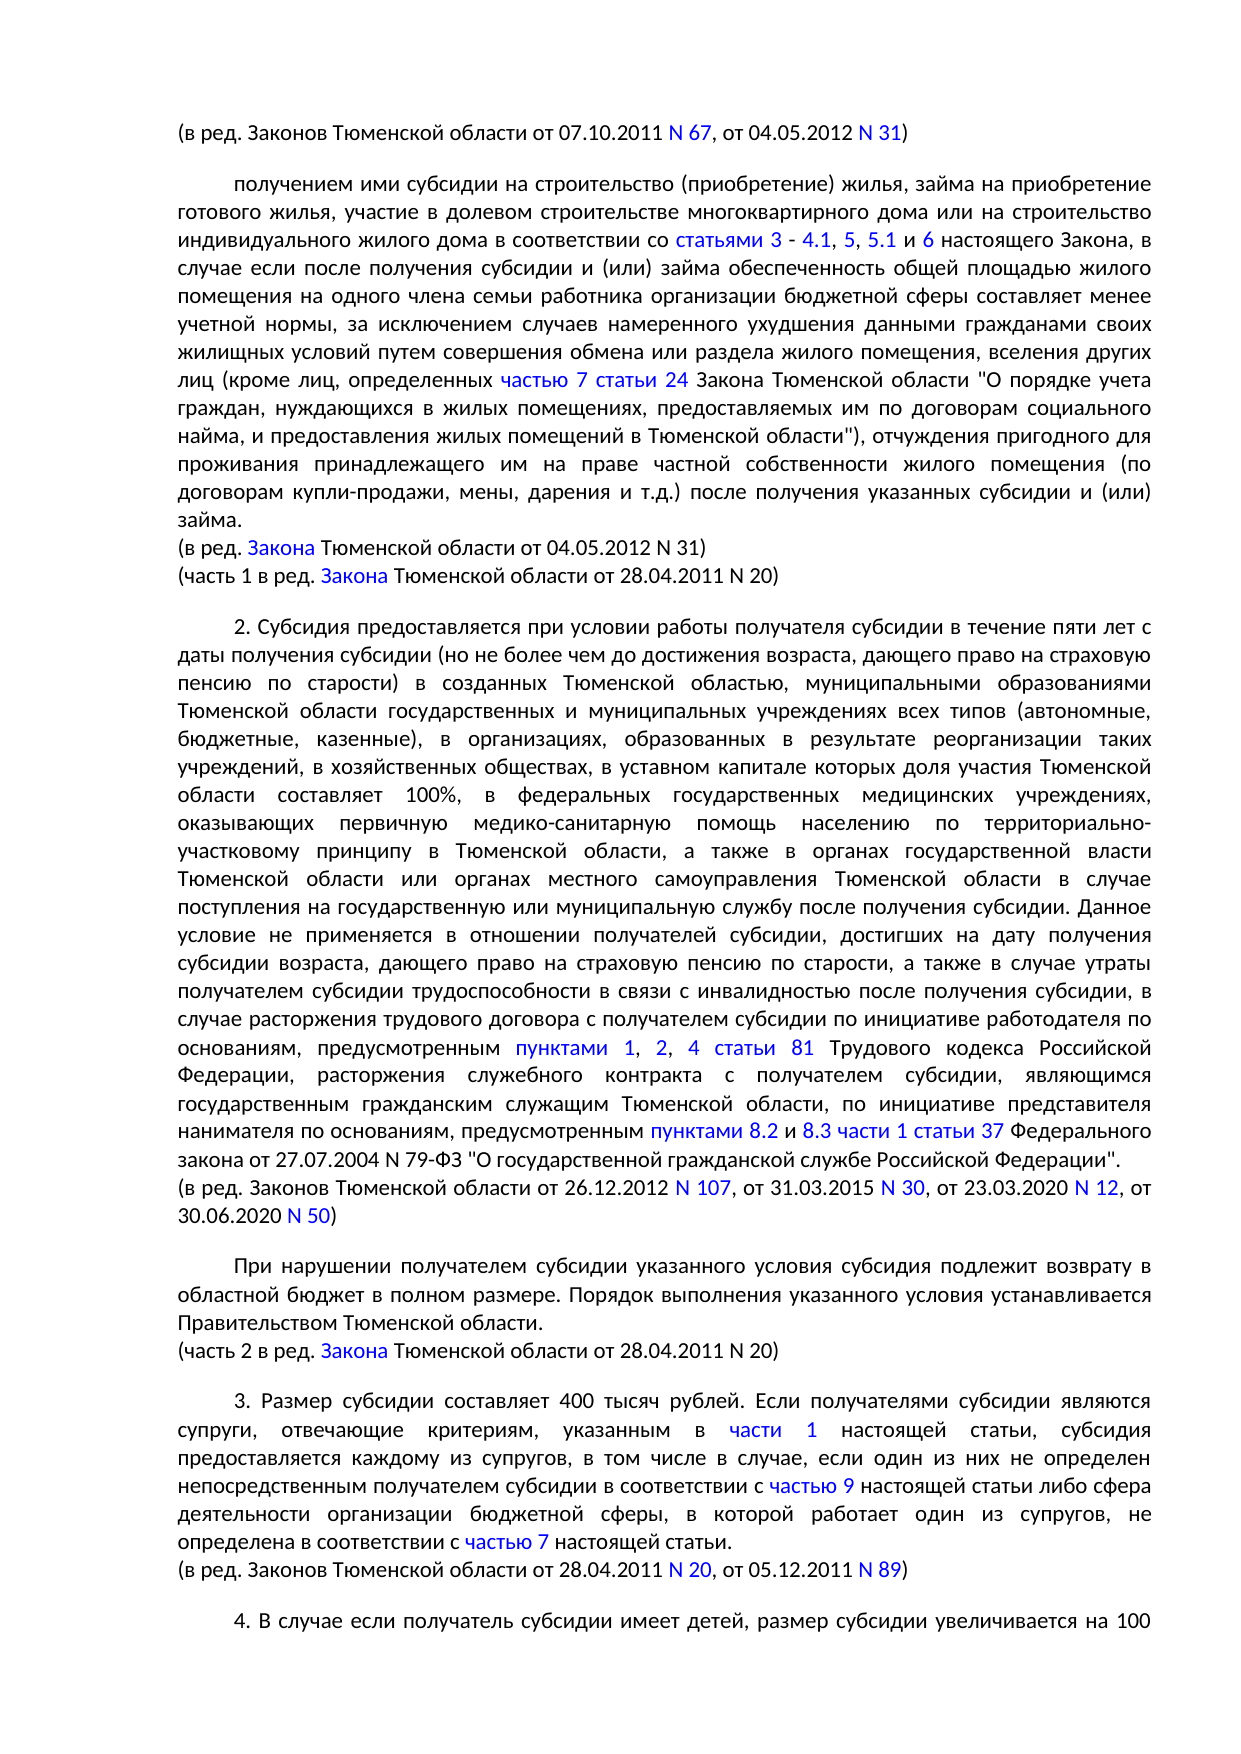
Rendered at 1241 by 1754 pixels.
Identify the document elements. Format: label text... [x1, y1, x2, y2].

text (в ред. Законов Тюменской области от 28.04.2011 N 20, от 05.12.2011 N 89) [177, 1555, 1152, 1583]
text 2. Субсидия предоставляется при условии работы получателя субсидии в течение пяти лет с даты получения субсидии (но не более чем до достижения возраста, дающего право на страховую пенсию по старости) в созданных Тюменской областью, муниципальными образованиями Тюменской области государственных и муниципальных учреждениях всех типов (автономные, бюджетные, казенные), в организациях, образованных в результате реорганизации таких учреждений, в хозяйственных обществах, в уставном капитале которых доля участия Тюменской области составляет 100%, в федеральных государственных медицинских учреждениях, оказывающих первичную медико-санитарную помощь населению по территориально-участковому принципу в Тюменской области, а также в органах государственной власти Тюменской области или органах местного самоуправления Тюменской области в случае поступления на государственную или муниципальную службу после получения субсидии. Данное условие не применяется в отношении получателей субсидии, достигших на дату получения субсидии возраста, дающего право на страховую пенсию по старости, а также в случае утраты получателем субсидии трудоспособности в связи с инвалидностью после получения субсидии, в случае расторжения трудового договора с получателем субсидии по инициативе работодателя по основаниям, предусмотренным пунктами 1, 2, 4 статьи 81 Трудового кодекса Российской Федерации, расторжения служебного контракта с получателем субсидии, являющимся государственным гражданским служащим Тюменской области, по инициативе представителя нанимателя по основаниям, предусмотренным пунктами 8.2 и 8.3 части 1 статьи 37 Федерального закона от 27.07.2004 N 79-ФЗ "О государственной гражданской службе Российской Федерации". [177, 612, 1152, 1173]
text (часть 1 в ред. Закона Тюменской области от 28.04.2011 N 20) [177, 561, 1152, 589]
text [177, 1606, 1152, 1634]
text (часть 2 в ред. Закона Тюменской области от 28.04.2011 N 20) [177, 1336, 1152, 1364]
text При нарушении получателем субсидии указанного условия субсидия подлежит возврату в областной бюджет в полном размере. Порядок выполнения указанного условия устанавливается Правительством Тюменской области. [177, 1252, 1152, 1336]
text (в ред. Законов Тюменской области от 26.12.2012 N 107, от 31.03.2015 N 30, от 23.03.2020 N 12, от 30.06.2020 N 50) [177, 1173, 1152, 1229]
text получением ими субсидии на строительство (приобретение) жилья, займа на приобретение готового жилья, участие в долевом строительстве многоквартирного дома или на строительство индивидуального жилого дома в соответствии со статьями 3 - 4.1, 5, 5.1 и 6 настоящего Закона, в случае если после получения субсидии и (или) займа обеспеченность общей площадью жилого помещения на одного члена семьи работника организации бюджетной сферы составляет менее учетной нормы, за исключением случаев намеренного ухудшения данными гражданами своих жилищных условий путем совершения обмена или раздела жилого помещения, вселения других лиц (кроме лиц, определенных частью 7 статьи 24 Закона Тюменской области "О порядке учета граждан, нуждающихся в жилых помещениях, предоставляемых им по договорам социального найма, и предоставления жилых помещений в Тюменской области"), отчуждения пригодного для проживания принадлежащего им на праве частной собственности жилого помещения (по договорам купли-продажи, мены, дарения и т.д.) после получения указанных субсидии и (или) займа. [177, 169, 1152, 533]
text (в ред. Законов Тюменской области от 07.10.2011 N 67, от 04.05.2012 N 31) [177, 118, 1152, 146]
text (в ред. Закона Тюменской области от 04.05.2012 N 31) [177, 533, 1152, 561]
text 3. Размер субсидии составляет 400 тысяч рублей. Если получателями субсидии являются супруги, отвечающие критериям, указанным в части 1 настоящей статьи, субсидия предоставляется каждому из супругов, в том числе в случае, если один из них не определен непосредственным получателем субсидии в соответствии с частью 9 настоящей статьи либо сфера деятельности организации бюджетной сферы, в которой работает один из супругов, не определена в соответствии с частью 7 настоящей статьи. [177, 1387, 1152, 1555]
